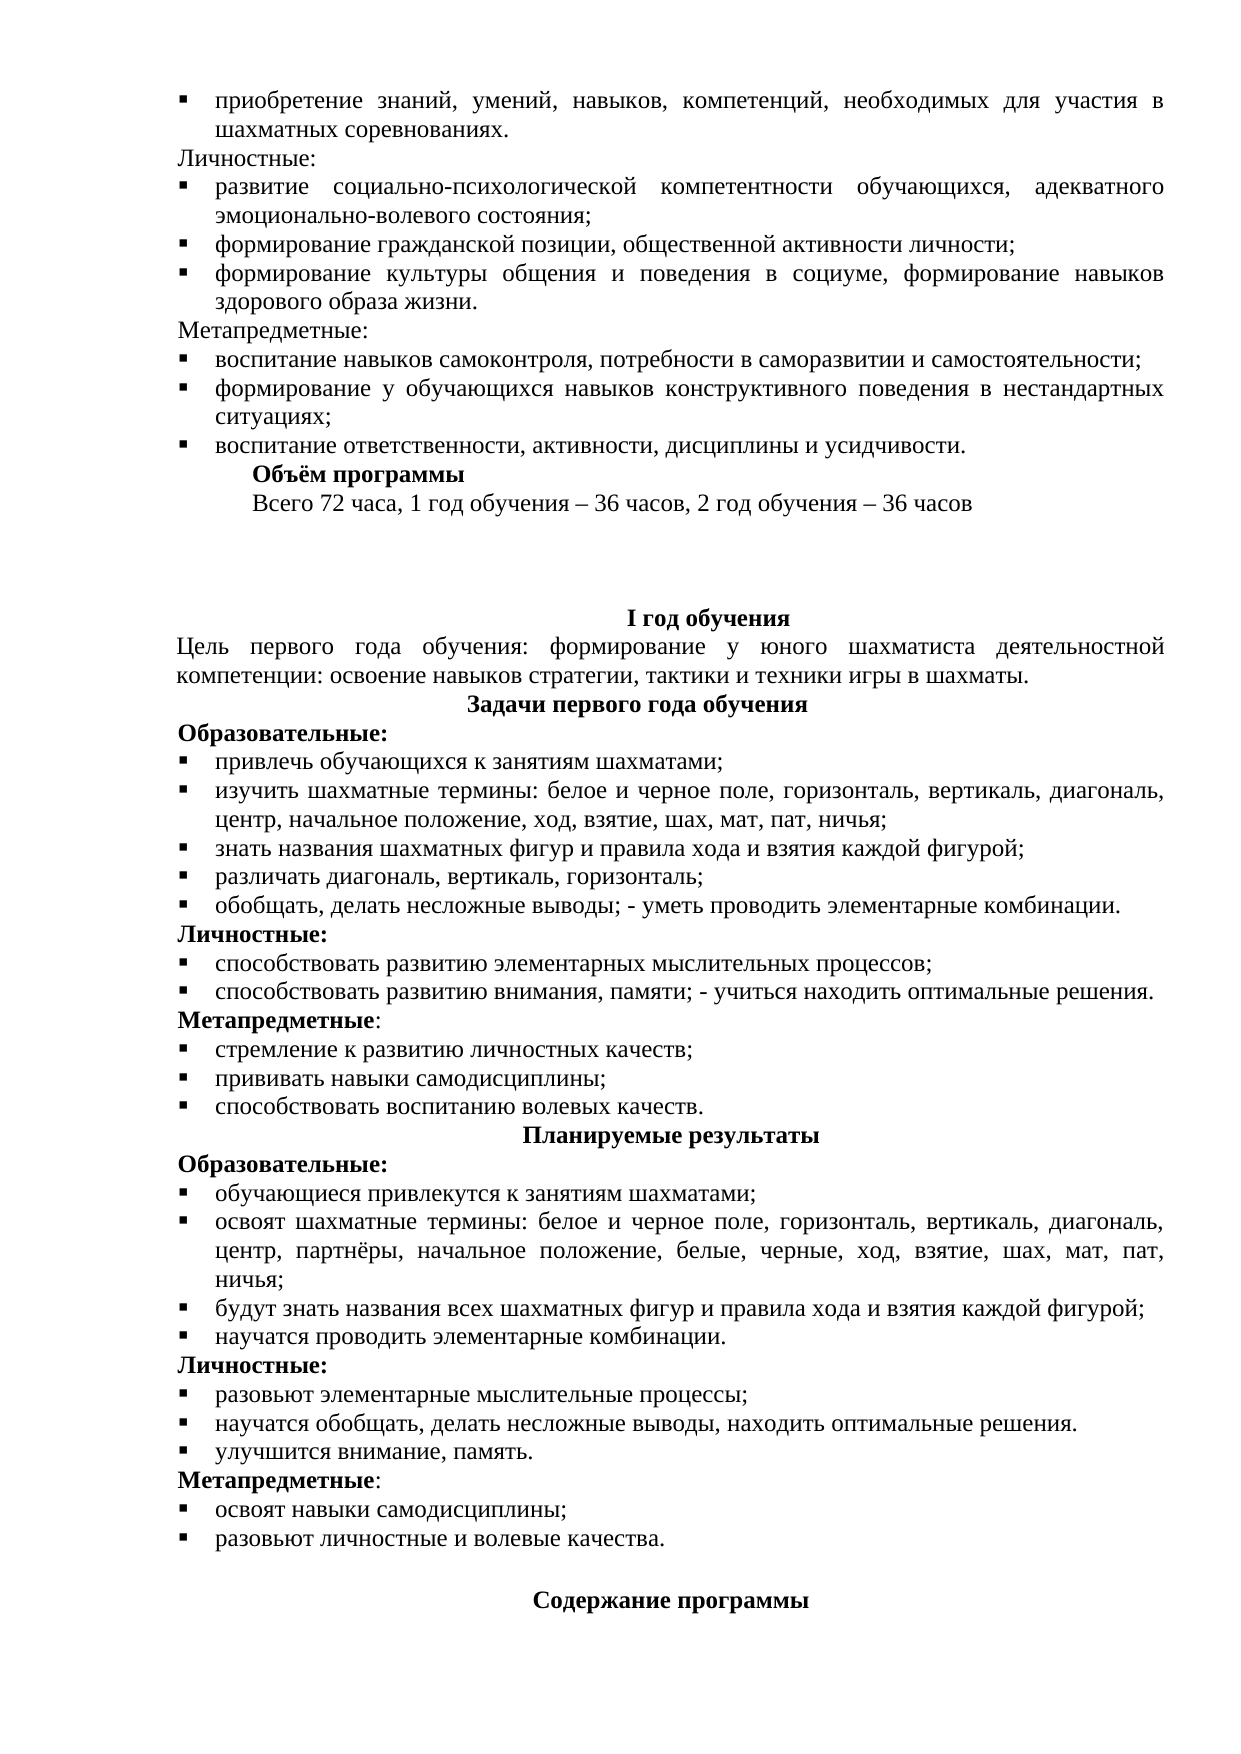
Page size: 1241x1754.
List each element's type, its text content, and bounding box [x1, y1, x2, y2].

list будут знать названия всех шахматных фигур и правила хода и взятия каждой фигурой; [177, 1293, 1165, 1321]
list приобретение знаний, умений, навыков, компетенций, необходимых для участия в шахматных соревнованиях. [177, 85, 1165, 143]
text I год обучения [252, 603, 1165, 631]
text Образовательные: [177, 1149, 1158, 1178]
text Образовательные: [177, 718, 1125, 746]
text Цель первого года обучения: формирование у юного шахматиста деятельностной компетенции: освоение навыков стратегии, тактики и техники игры в шахматы. [176, 631, 1165, 689]
list способствовать воспитанию волевых качеств. [177, 1091, 1165, 1120]
text Личностные: [177, 1350, 1165, 1379]
text Планируемые результаты [252, 1120, 1090, 1149]
list освоят шахматные термины: белое и черное поле, горизонталь, вертикаль, диагональ, центр, партнёры, начальное положение, белые, черные, ход, взятие, шах, мат, пат, ничья; [177, 1206, 1165, 1293]
text Метапредметные: [177, 1005, 1165, 1034]
list обобщать, делать несложные выводы; - уметь проводить элементарные комбинации. [177, 890, 1165, 919]
text Объём программы [252, 459, 1165, 488]
text Содержание программы [252, 1585, 1090, 1614]
list различать диагональ, вертикаль, горизонталь; [177, 861, 1165, 890]
list освоят навыки самодисциплины; [177, 1494, 1165, 1523]
list формирование культуры общения и поведения в социуме, формирование навыков здорового образа жизни. [177, 258, 1165, 315]
list привлечь обучающихся к занятиям шахматами; [177, 746, 1165, 775]
list прививать навыки самодисциплины; [177, 1063, 1165, 1091]
list воспитание навыков самоконтроля, потребности в саморазвитии и самостоятельности; [177, 344, 1165, 373]
text Метапредметные: [177, 315, 1165, 344]
list изучить шахматные термины: белое и черное поле, горизонталь, вертикаль, диагональ, центр, начальное положение, ход, взятие, шах, мат, пат, ничья; [177, 775, 1165, 833]
list стремление к развитию личностных качеств; [177, 1034, 1165, 1063]
list научатся проводить элементарные комбинации. [177, 1321, 1165, 1350]
text Личностные: [177, 919, 1165, 948]
list разовьют личностные и волевые качества. [177, 1523, 1165, 1551]
list воспитание ответственности, активности, дисциплины и усидчивости. [177, 430, 1165, 459]
list формирование у обучающихся навыков конструктивного поведения в нестандартных ситуациях; [177, 373, 1165, 430]
list научатся обобщать, делать несложные выводы, находить оптимальные решения. [177, 1408, 1165, 1436]
list способствовать развитию элементарных мыслительных процессов; [177, 948, 1165, 976]
list знать названия шахматных фигур и правила хода и взятия каждой фигурой; [177, 833, 1165, 861]
list развитие социально-психологической компетентности обучающихся, адекватного эмоционально-волевого состояния; [177, 171, 1165, 229]
list формирование гражданской позиции, общественной активности личности; [177, 229, 1165, 258]
list способствовать развитию внимания, памяти; - учиться находить оптимальные решения. [177, 976, 1165, 1005]
text Задачи первого года обучения [251, 689, 1125, 718]
list улучшится внимание, память. [177, 1436, 1165, 1465]
list обучающиеся привлекутся к занятиям шахматами; [177, 1178, 1165, 1206]
text Метапредметные: [177, 1465, 1158, 1494]
text Всего 72 часа, 1 год обучения – 36 часов, 2 год обучения – 36 часов [252, 488, 1165, 516]
list разовьют элементарные мыслительные процессы; [177, 1379, 1165, 1408]
text Личностные: [177, 143, 1165, 171]
